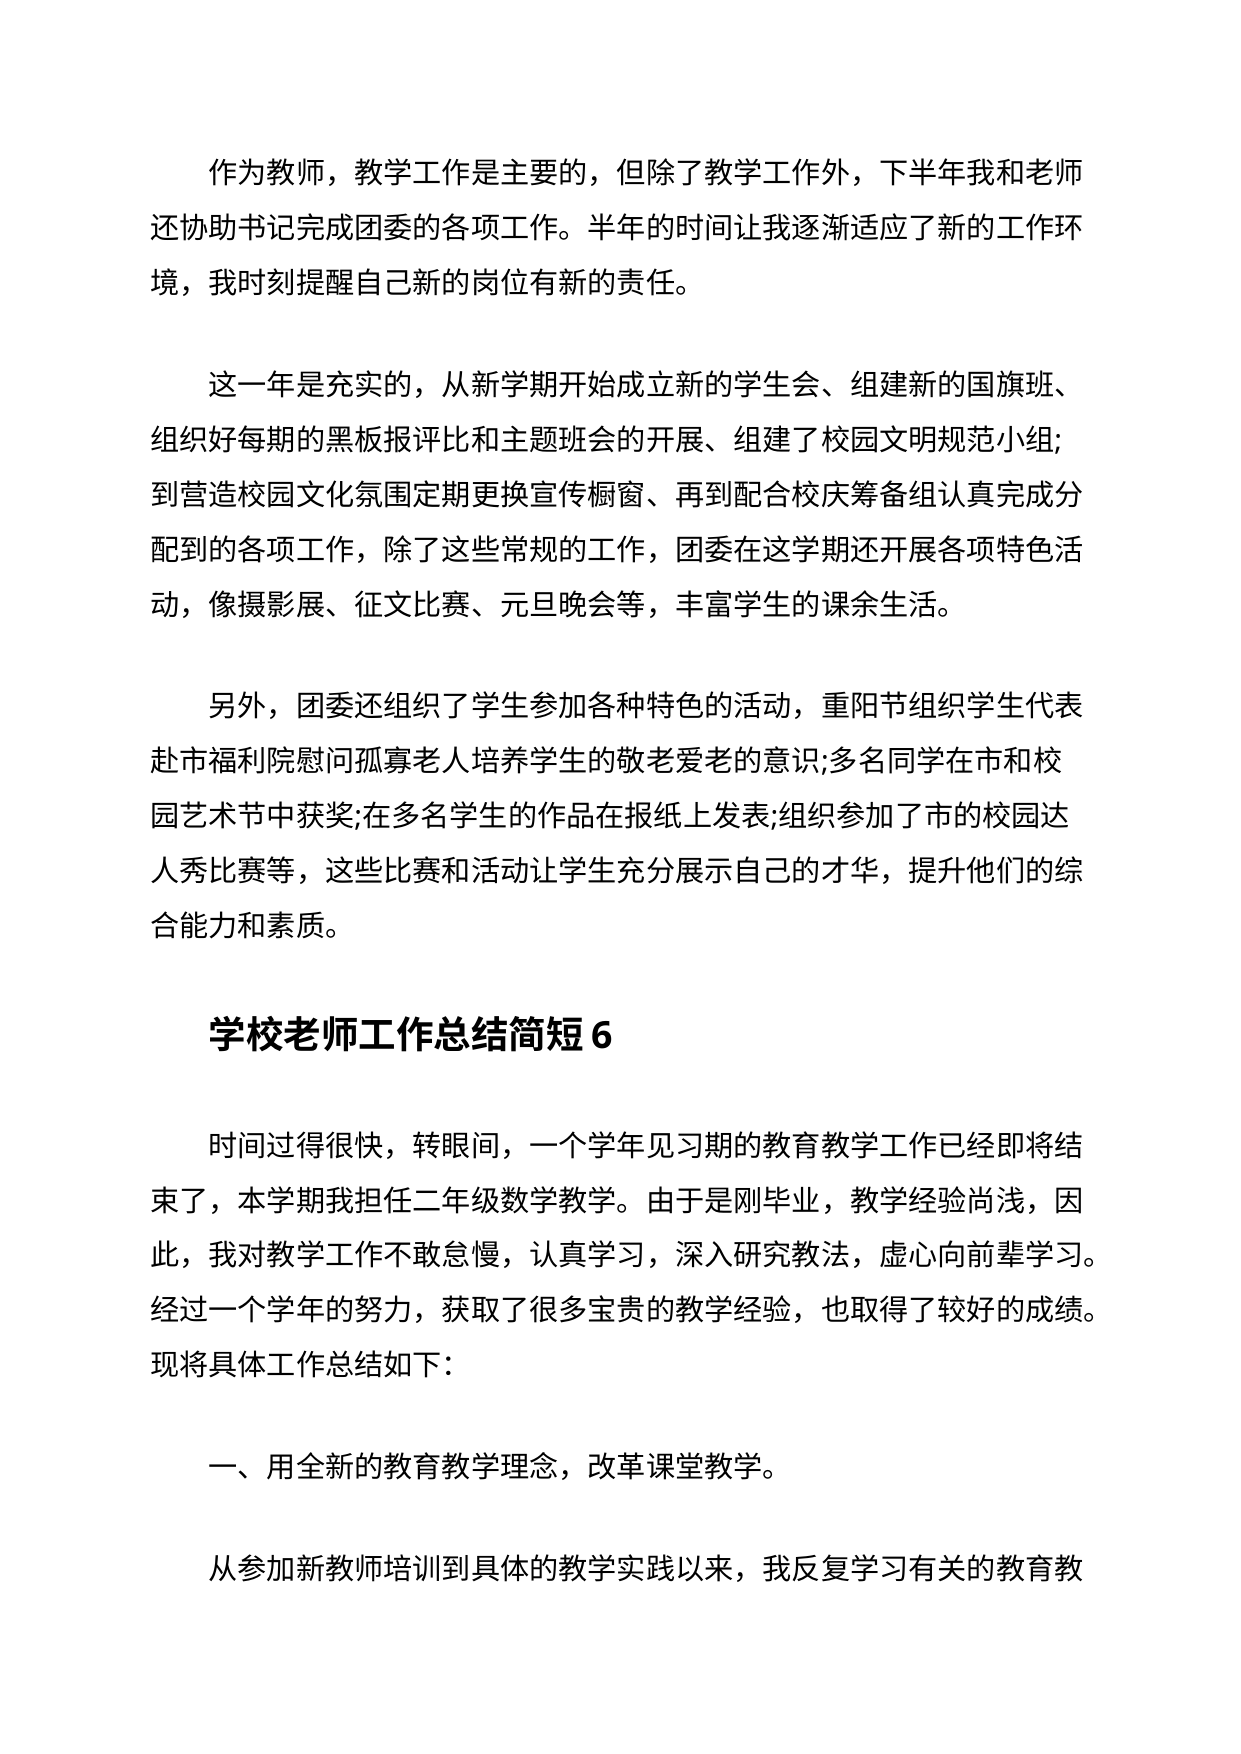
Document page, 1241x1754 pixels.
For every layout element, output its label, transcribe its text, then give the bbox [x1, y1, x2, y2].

text 时间过得很快，转眼间，一个学年见习期的教育教学工作已经即将结束了，本学期我担任二年级数学教学。由于是刚毕业，教学经验尚浅，因此，我对教学工作不敢怠慢，认真学习，深入研究教法，虚心向前辈学习。经过一个学年的努力，获取了很多宝贵的教学经验，也取得了较好的成绩。现将具体工作总结如下： [150, 1122, 1090, 1384]
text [150, 1545, 1090, 1588]
text 这一年是充实的，从新学期开始成立新的学生会、组建新的国旗班、组织好每期的黑板报评比和主题班会的开展、组建了校园文明规范小组;到营造校园文化氛围定期更换宣传橱窗、再到配合校庆筹备组认真完成分配到的各项工作，除了这些常规的工作，团委在这学期还开展各项特色活动，像摄影展、征文比赛、元旦晚会等，丰富学生的课余生活。 [150, 362, 1090, 623]
text 作为教师，教学工作是主要的，但除了教学工作外，下半年我和老师还协助书记完成团委的各项工作。半年的时间让我逐渐适应了新的工作环境，我时刻提醒自己新的岗位有新的责任。 [150, 150, 1090, 302]
text 一、用全新的教育教学理念，改革课堂教学。 [150, 1443, 1090, 1486]
text 学校老师工作总结简短6 [150, 1004, 1090, 1059]
text 另外，团委还组织了学生参加各种特色的活动，重阳节组织学生代表赴市福利院慰问孤寡老人培养学生的敬老爱老的意识;多名同学在市和校园艺术节中获奖;在多名学生的作品在报纸上发表;组织参加了市的校园达人秀比赛等，这些比赛和活动让学生充分展示自己的才华，提升他们的综合能力和素质。 [150, 683, 1090, 945]
